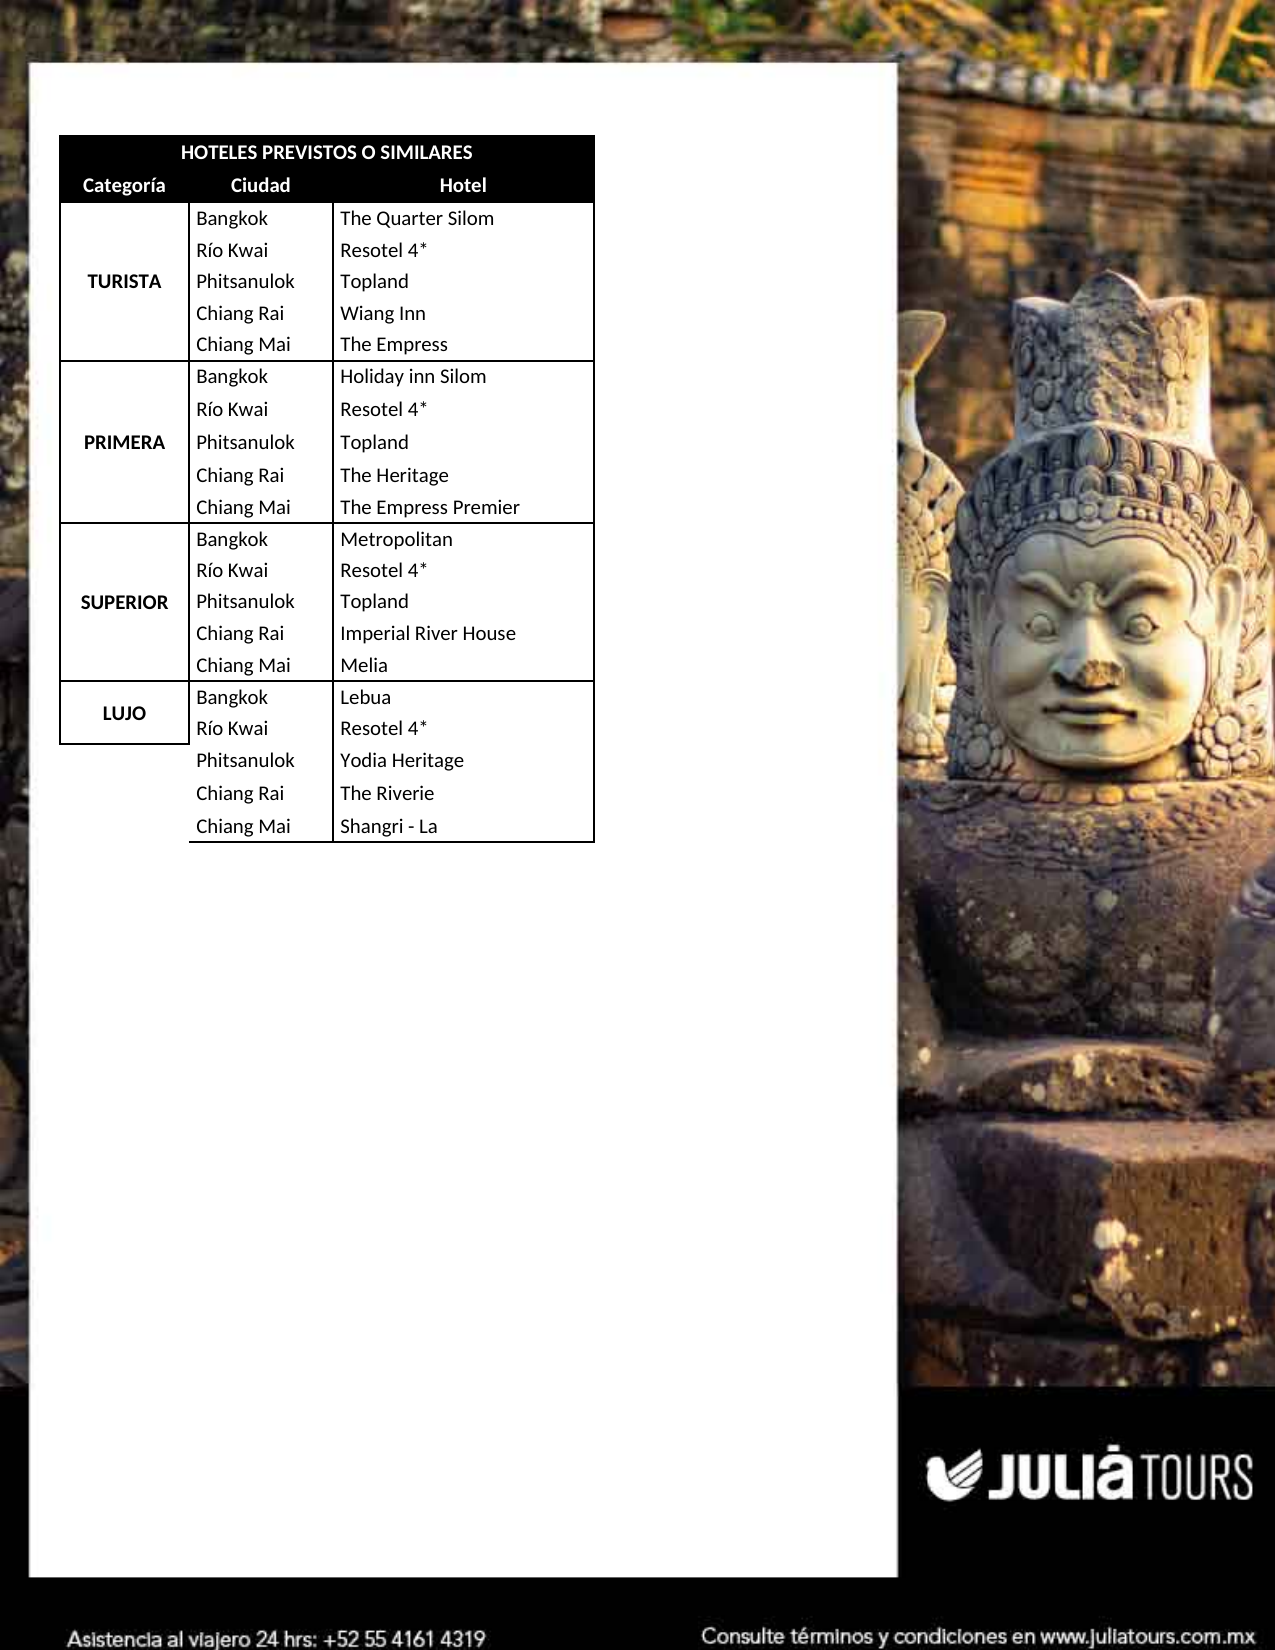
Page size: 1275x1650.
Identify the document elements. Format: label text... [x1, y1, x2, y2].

table_cell Río Kwai [190, 391, 332, 424]
table_cell Chiang Mai [190, 647, 332, 680]
table_cell Topland [334, 585, 593, 616]
table_cell Imperial River House [334, 616, 593, 647]
picture [0, 0, 1275, 1650]
table_cell Hotel [334, 170, 593, 200]
table_cell Wiang Inn [334, 296, 593, 327]
table_cell Bangkok [190, 362, 332, 391]
table_cell Categoría [61, 170, 188, 200]
table_cell Chiang Rai [189, 775, 332, 808]
table_cell Chiang Mai [189, 808, 332, 841]
table_cell The Heritage [334, 458, 593, 489]
table_cell Phitsanulok [190, 265, 332, 296]
table_cell Topland [334, 265, 593, 296]
table_cell Resotel 4* [334, 711, 593, 743]
table_cell Shangri - La [334, 808, 593, 841]
table_cell The Empress Premier [334, 490, 593, 522]
table_cell The Quarter Silom [334, 203, 593, 233]
table_cell Río Kwai [190, 554, 332, 585]
table_cell Phitsanulok [190, 585, 332, 616]
table_cell Resotel 4* [334, 554, 593, 585]
table_cell Phitsanulok [189, 743, 332, 775]
table_cell LUJO [61, 682, 188, 743]
table_cell Chiang Rai [190, 616, 332, 647]
table_cell Holiday inn Silom [334, 362, 593, 391]
table_cell Yodia Heritage [334, 743, 593, 775]
table_header HOTELES PREVISTOS O SIMILARES [61, 137, 593, 168]
table_cell PRIMERA [61, 362, 188, 522]
table_cell Chiang Mai [190, 490, 332, 522]
table_cell Río Kwai [190, 711, 332, 743]
table_cell Lebua [334, 682, 593, 711]
table_cell Chiang Mai [190, 327, 332, 360]
table_cell The Empress [334, 327, 593, 360]
table_cell TURISTA [61, 203, 188, 360]
table_cell Bangkok [190, 682, 332, 711]
table_cell Metropolitan [334, 524, 593, 553]
table_cell Phitsanulok [190, 424, 332, 458]
table_cell Bangkok [190, 203, 332, 233]
table_cell SUPERIOR [61, 524, 188, 680]
table_cell Topland [334, 424, 593, 458]
table_cell Chiang Rai [190, 296, 332, 327]
table_cell Bangkok [190, 524, 332, 553]
table_cell Resotel 4* [334, 233, 593, 264]
table_cell Río Kwai [190, 233, 332, 264]
table_cell Chiang Rai [190, 458, 332, 489]
table_cell The Riverie [334, 775, 593, 808]
table_cell Resotel 4* [334, 391, 593, 424]
table_cell Melia [334, 647, 593, 680]
table_cell Ciudad [190, 170, 332, 200]
